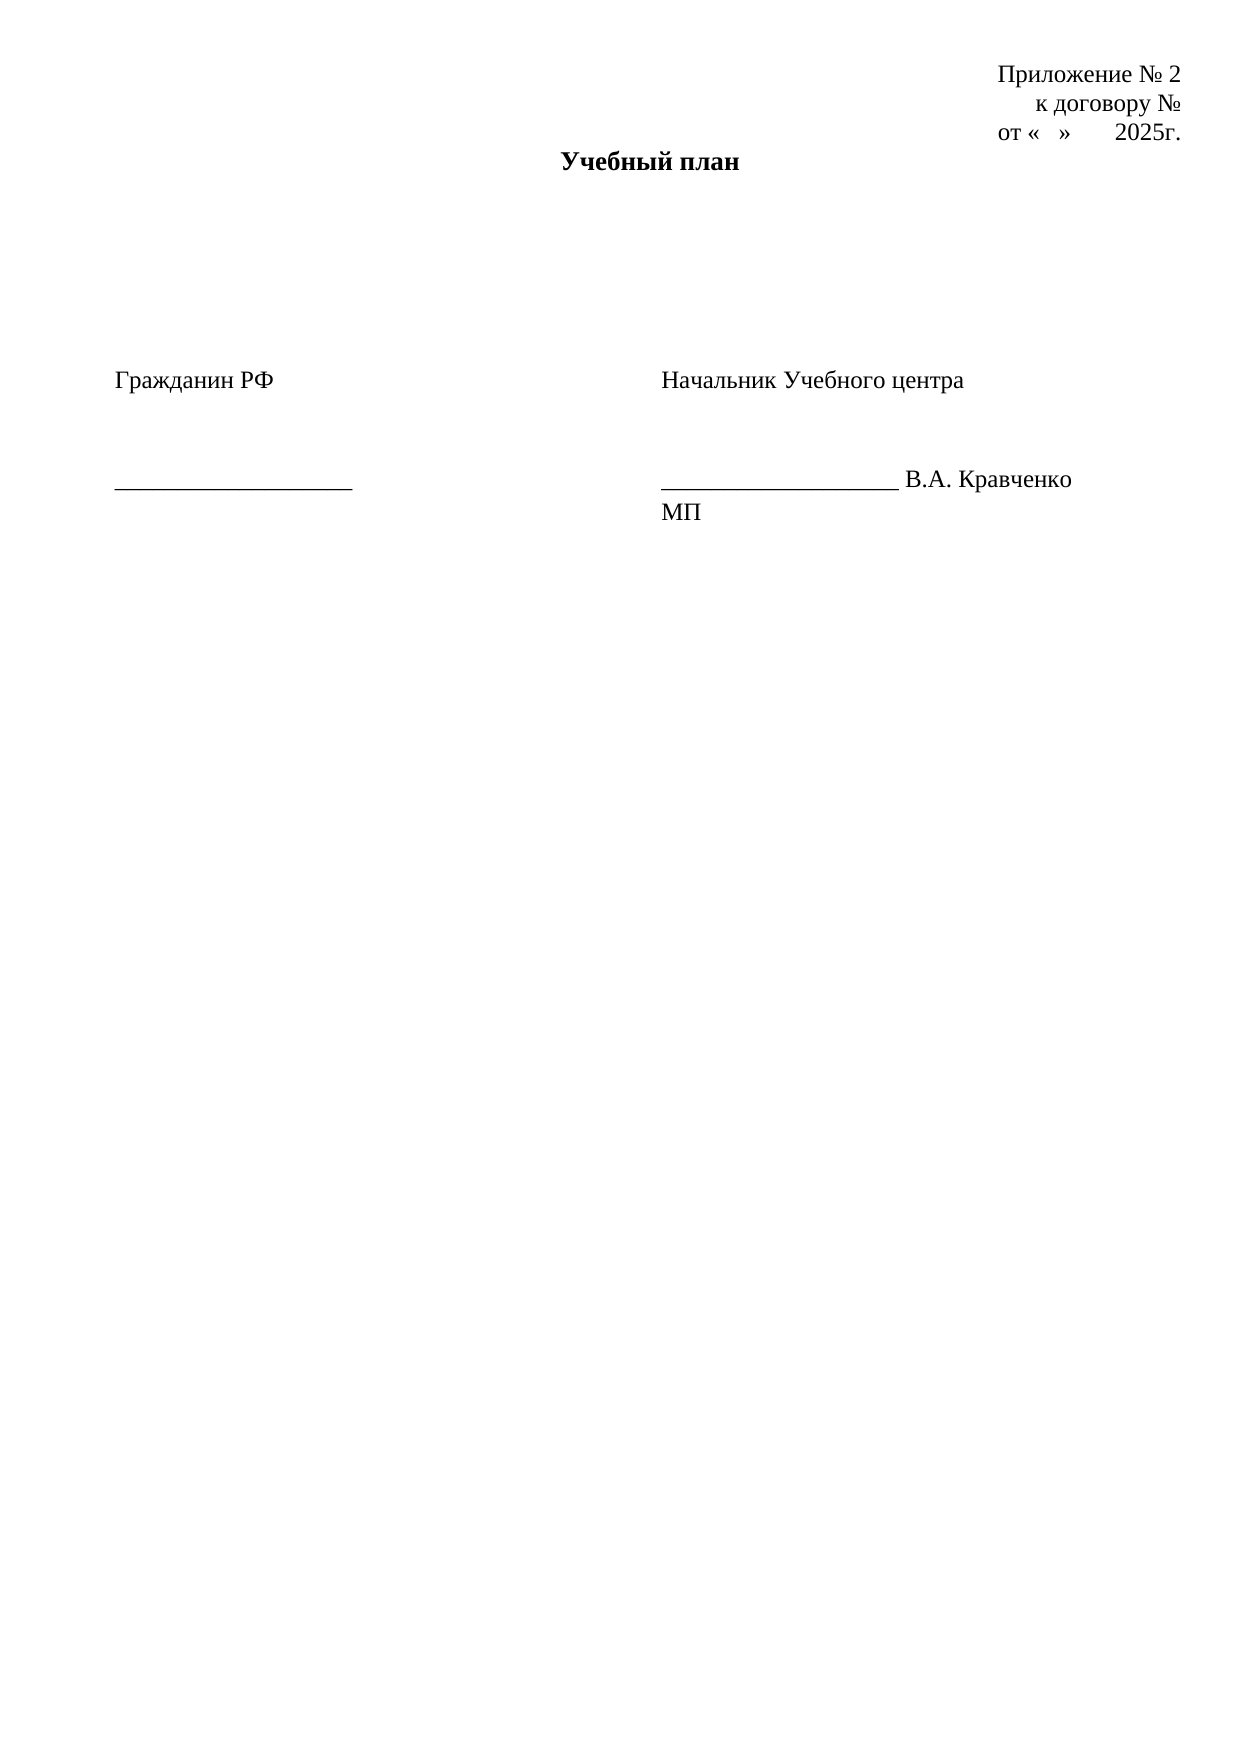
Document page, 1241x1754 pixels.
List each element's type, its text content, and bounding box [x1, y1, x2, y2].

text к договору № [118, 88, 1181, 117]
table_header Гражданин РФ ___________________ [103, 332, 650, 530]
text Приложение № 2 [118, 59, 1181, 88]
table_header Начальник Учебного центра ___________________ В.А. Кравченко МП [650, 332, 1167, 530]
text от « » 2025г. [118, 117, 1181, 145]
text Учебный план [118, 145, 1181, 176]
